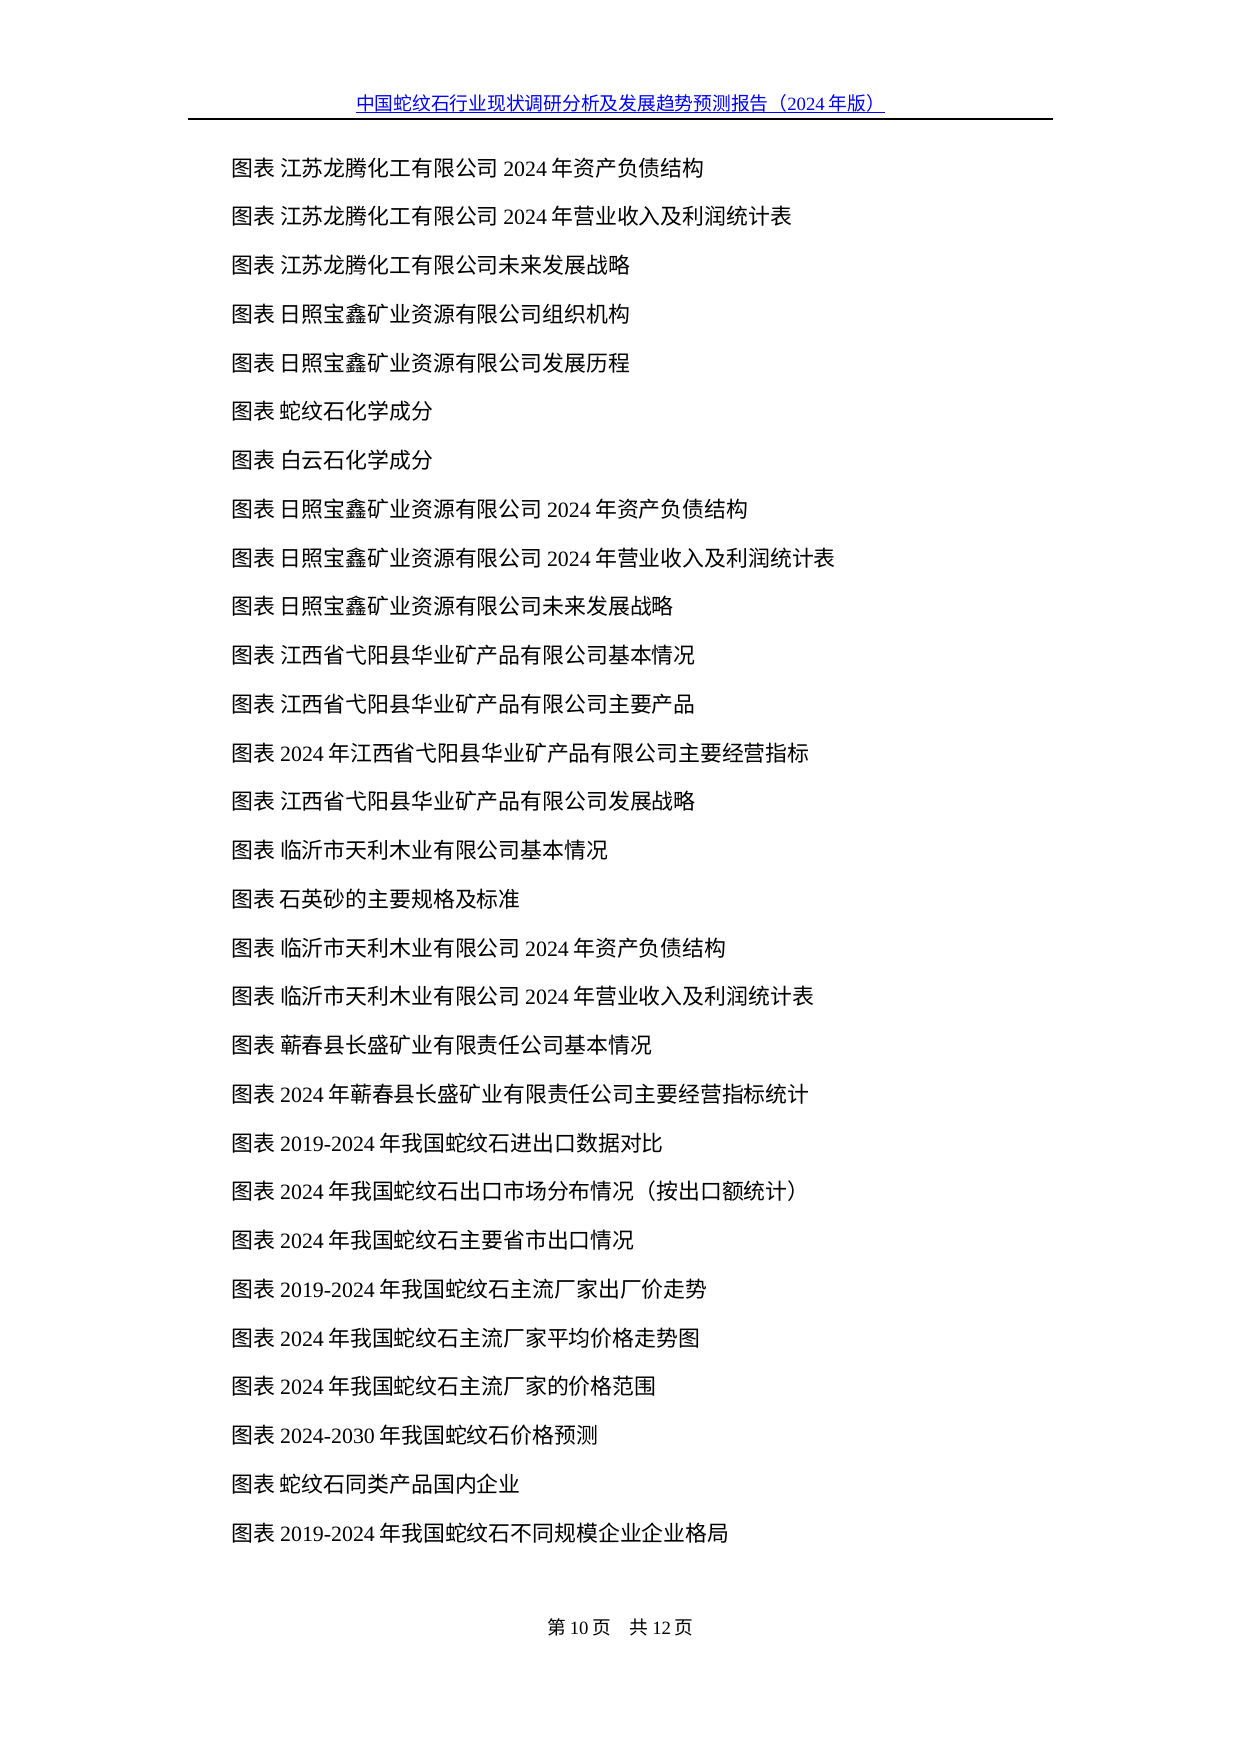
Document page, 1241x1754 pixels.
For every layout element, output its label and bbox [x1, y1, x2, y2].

text [187, 150, 1053, 1548]
